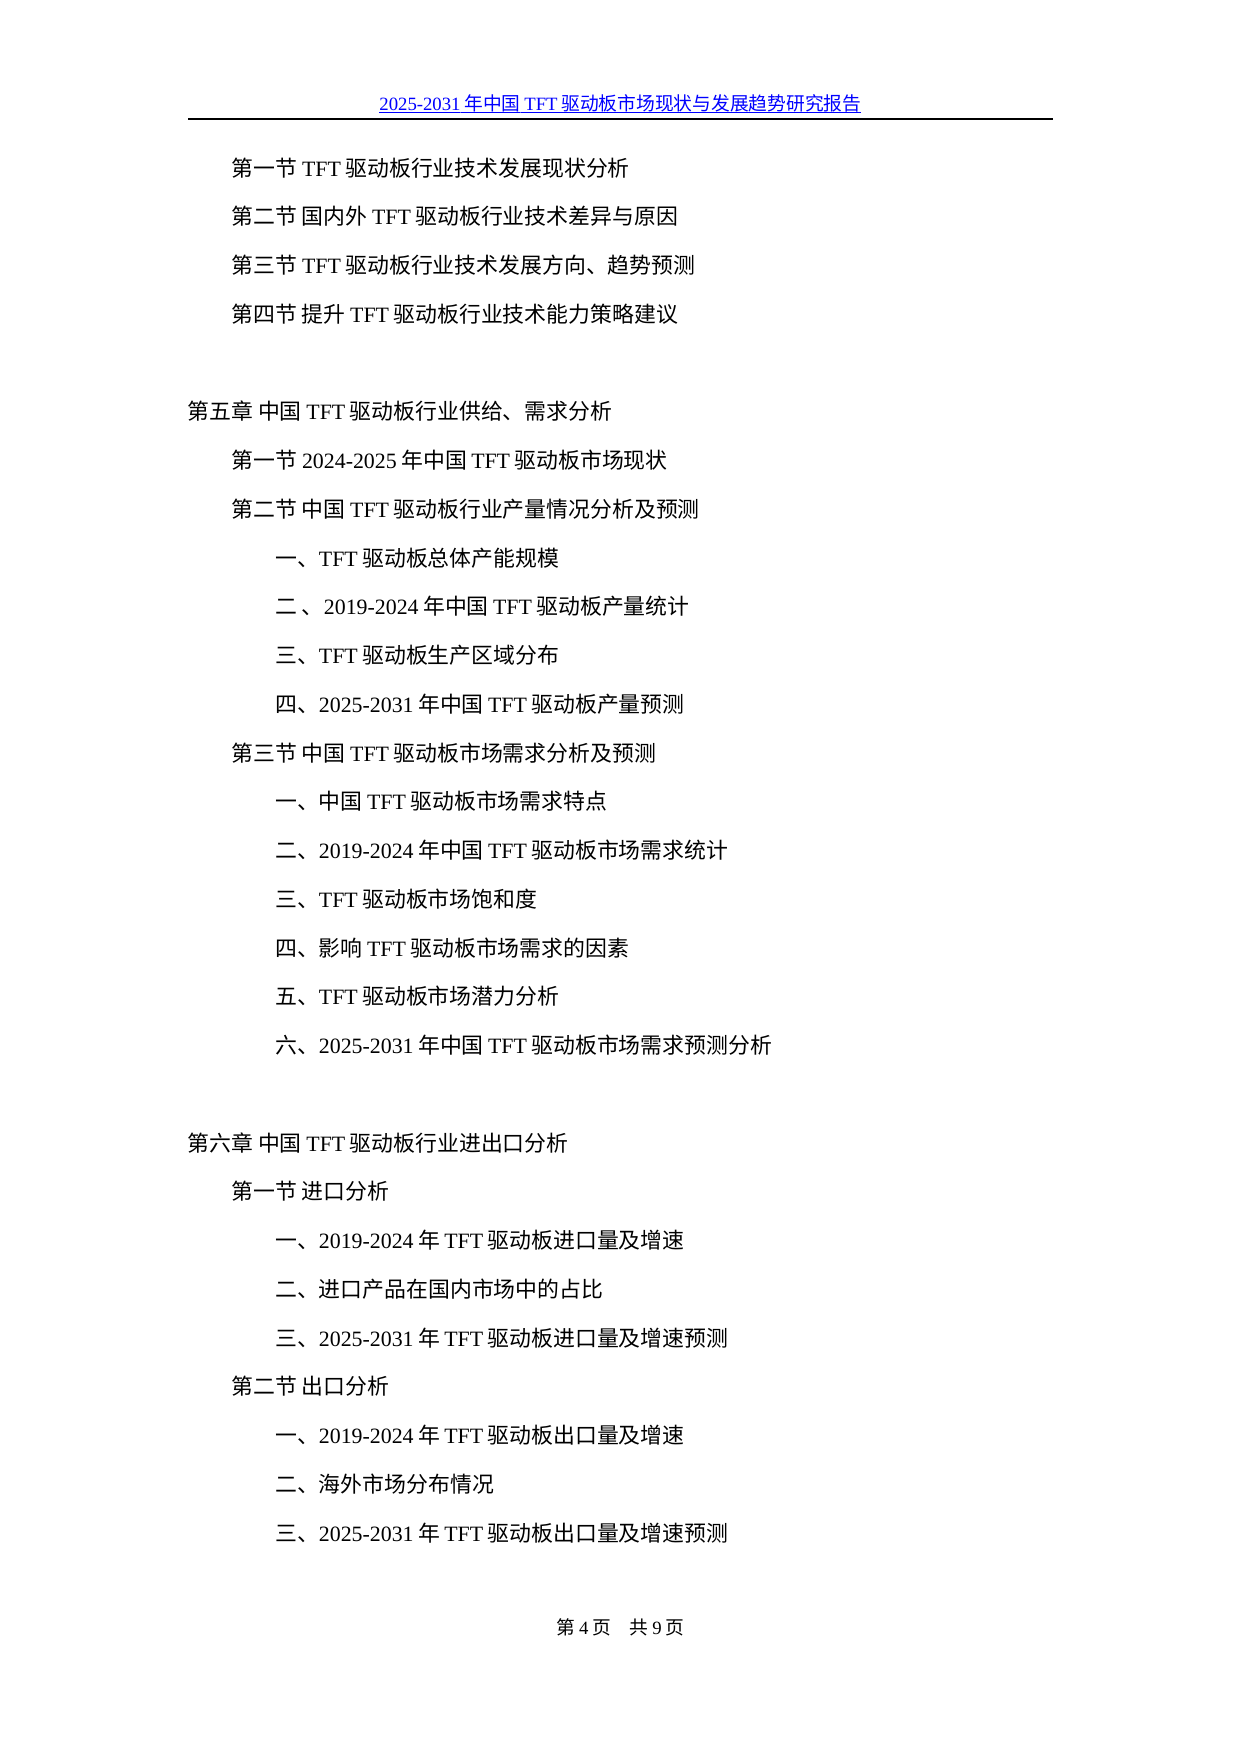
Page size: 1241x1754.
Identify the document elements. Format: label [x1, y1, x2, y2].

text [187, 150, 1053, 1548]
